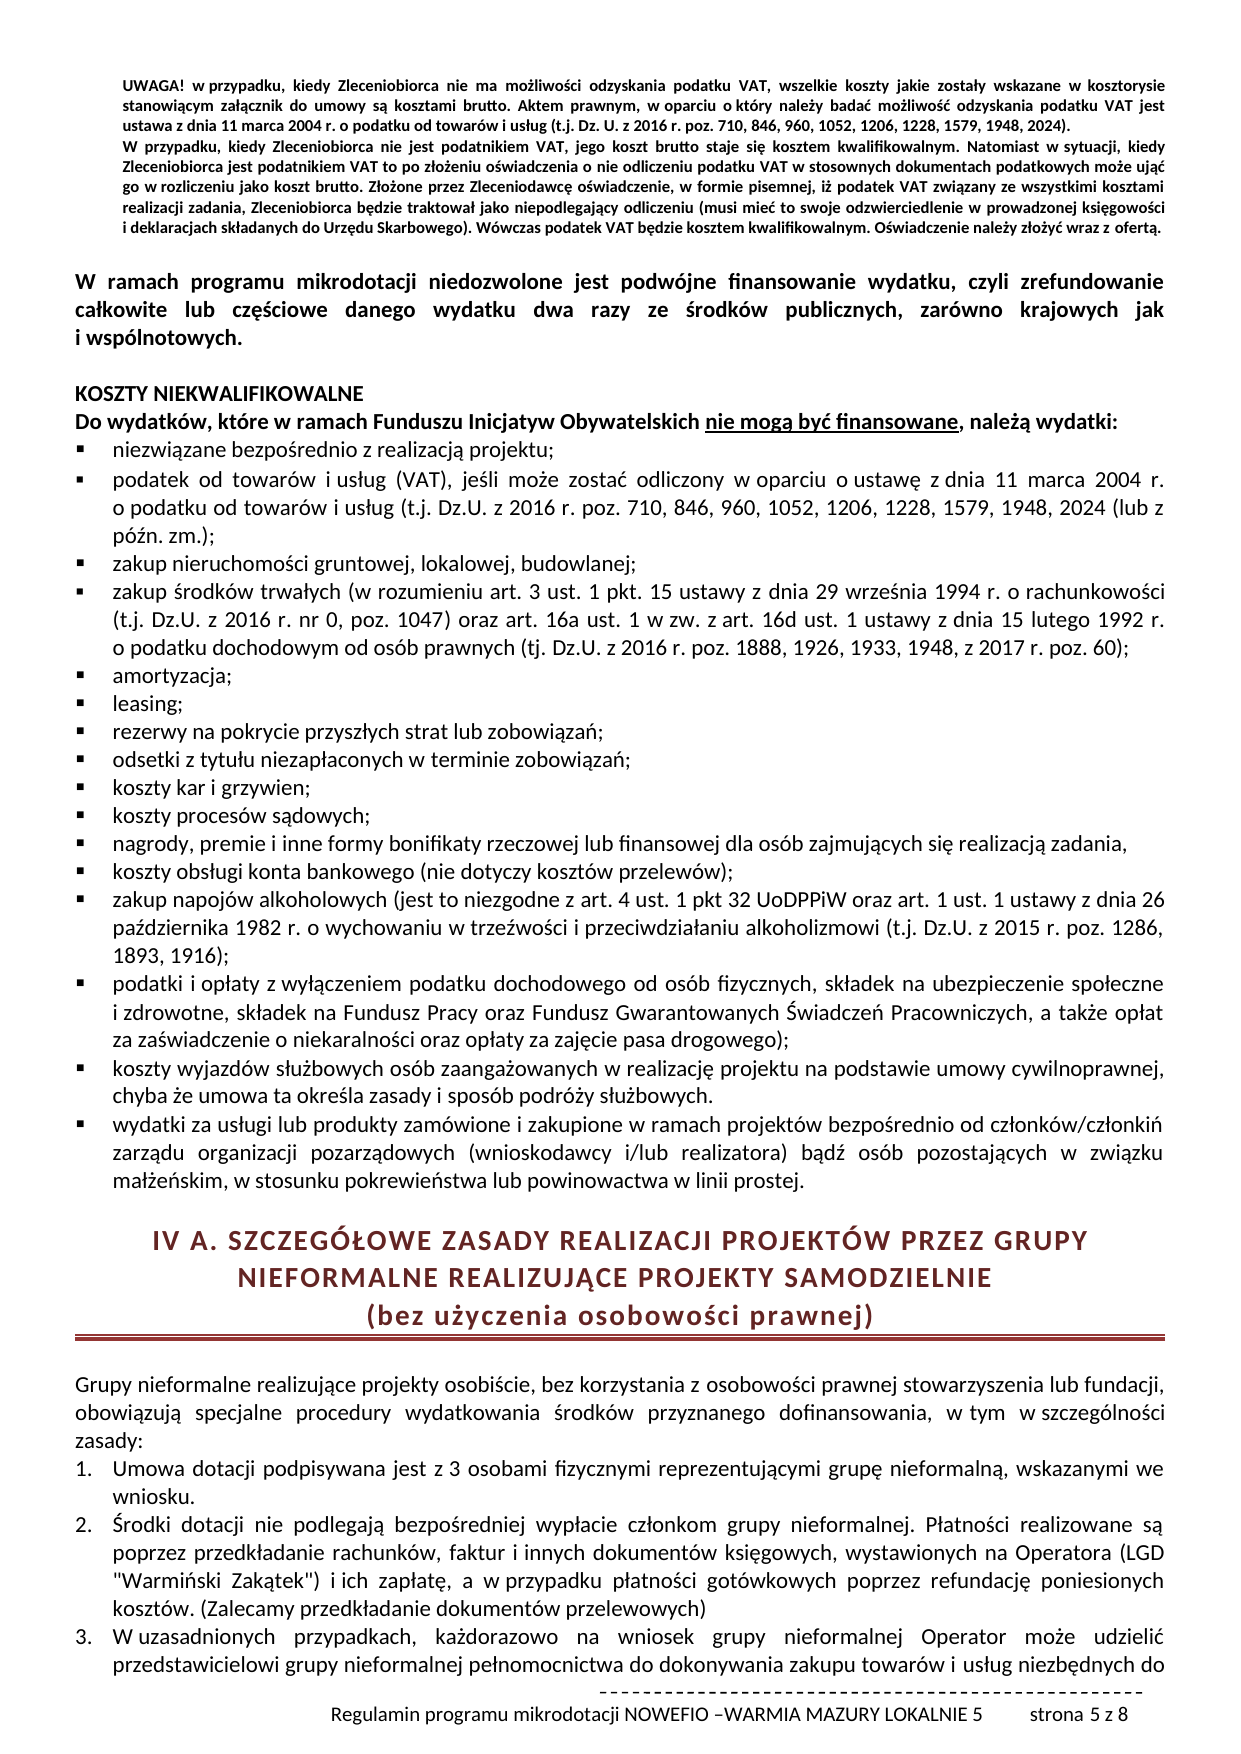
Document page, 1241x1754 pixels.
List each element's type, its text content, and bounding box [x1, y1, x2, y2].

list leasing; [75, 689, 1165, 717]
list wydatki za usługi lub produkty zamówione i zakupione w ramach projektów bezpośrednio od członków/członkiń zarządu organizacji pozarządowych (wnioskodawcy i/lub realizatora) bądź osób pozostających w związku małżeńskim, w stosunku pokrewieństwa lub powinowactwa w linii prostej. [75, 1110, 1165, 1194]
text Grupy nieformalne realizujące projekty osobiście, bez korzystania z osobowości prawnej stowarzyszenia lub fundacji, obowiązują specjalne procedury wydatkowania środków przyznanego dofinansowania, w tym w szczególności zasady: [75, 1370, 1165, 1454]
text W przypadku, kiedy Zleceniobiorca nie jest podatnikiem VAT, jego koszt brutto staje się kosztem kwalifikowalnym. Natomiast w sytuacji, kiedy Zleceniobiorca jest podatnikiem VAT to po złożeniu oświadczenia o nie odliczeniu podatku VAT w stosownych dokumentach podatkowych może ująć go w rozliczeniu jako koszt brutto. Złożone przez Zleceniodawcę oświadczenie, w formie pisemnej, iż podatek VAT związany ze wszystkimi kosztami realizacji zadania, Zleceniobiorca będzie traktował jako niepodlegający odliczeniu (musi mieć to swoje odzwierciedlenie w prowadzonej księgowości i deklaracjach składanych do Urzędu Skarbowego). Wówczas podatek VAT będzie kosztem kwalifikowalnym. Oświadczenie należy złożyć wraz z ofertą. [122, 136, 1165, 237]
list Środki dotacji nie podlegają bezpośredniej wypłacie członkom grupy nieformalnej. Płatności realizowane są poprzez przedkładanie rachunków, faktur i innych dokumentów księgowych, wystawionych na Operatora (LGD "Warmiński Zakątek") i ich zapłatę, a w przypadku płatności gotówkowych poprzez refundację poniesionych kosztów. (Zalecamy przedkładanie dokumentów przelewowych) [75, 1510, 1165, 1622]
list podatki i opłaty z wyłączeniem podatku dochodowego od osób fizycznych, składek na ubezpieczenie społeczne i zdrowotne, składek na Fundusz Pracy oraz Fundusz Gwarantowanych Świadczeń Pracowniczych, a także opłat za zaświadczenie o niekaralności oraz opłaty za zajęcie pasa drogowego); [75, 969, 1165, 1054]
list koszty obsługi konta bankowego (nie dotyczy kosztów przelewów); [75, 857, 1165, 886]
list odsetki z tytułu niezapłaconych w terminie zobowiązań; [75, 745, 1165, 773]
text W ramach programu mikrodotacji niedozwolone jest podwójne finansowanie wydatku, czyli zrefundowanie całkowite lub częściowe danego wydatku dwa razy ze środków publicznych, zarówno krajowych jak i wspólnotowych. [75, 267, 1165, 351]
subtitle IV A. SZCZEGÓŁOWE ZASADY REALIZACJI PROJEKTÓW PRZEZ GRUPY NIEFORMALNE REALIZUJĄCE PROJEKTY SAMODZIELNIE (bez użyczenia osobowości prawnej) [75, 1222, 1165, 1334]
text UWAGA! w przypadku, kiedy Zleceniobiorca nie ma możliwości odzyskania podatku VAT, wszelkie koszty jakie zostały wskazane w kosztorysie stanowiącym załącznik do umowy są kosztami brutto. Aktem prawnym, w oparciu o który należy badać możliwość odzyskania podatku VAT jest ustawa z dnia 11 marca 2004 r. o podatku od towarów i usług (t.j. Dz. U. z 2016 r. poz. 710, 846, 960, 1052, 1206, 1228, 1579, 1948, 2024). [122, 75, 1165, 136]
list nagrody, premie i inne formy bonifikaty rzeczowej lub finansowej dla osób zajmujących się realizacją zadania, [75, 829, 1165, 857]
list zakup napojów alkoholowych (jest to niezgodne z art. 4 ust. 1 pkt 32 UoDPPiW oraz art. 1 ust. 1 ustawy z dnia 26 października 1982 r. o wychowaniu w trzeźwości i przeciwdziałaniu alkoholizmowi (t.j. Dz.U. z 2015 r. poz. 1286, 1893, 1916); [75, 886, 1165, 969]
list koszty wyjazdów służbowych osób zaangażowanych w realizację projektu na podstawie umowy cywilnoprawnej, chyba że umowa ta określa zasady i sposób podróży służbowych. [75, 1054, 1165, 1110]
list rezerwy na pokrycie przyszłych strat lub zobowiązań; [75, 717, 1165, 745]
list niezwiązane bezpośrednio z realizacją projektu; [75, 435, 1165, 463]
list amortyzacja; [75, 661, 1165, 689]
list koszty procesów sądowych; [75, 801, 1165, 829]
text KOSZTY NIEKWALIFIKOWALNE [75, 379, 1165, 407]
list zakup nieruchomości gruntowej, lokalowej, budowlanej; [75, 549, 1165, 577]
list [75, 1622, 1165, 1678]
list zakup środków trwałych (w rozumieniu art. 3 ust. 1 pkt. 15 ustawy z dnia 29 września 1994 r. o rachunkowości (t.j. Dz.U. z 2016 r. nr 0, poz. 1047) oraz art. 16a ust. 1 w zw. z art. 16d ust. 1 ustawy z dnia 15 lutego 1992 r. o podatku dochodowym od osób prawnych (tj. Dz.U. z 2016 r. poz. 1888, 1926, 1933, 1948, z 2017 r. poz. 60); [75, 577, 1165, 661]
text Do wydatków, które w ramach Funduszu Inicjatyw Obywatelskich nie mogą być finansowane, należą wydatki: [75, 407, 1165, 435]
list koszty kar i grzywien; [75, 773, 1165, 801]
list podatek od towarów i usług (VAT), jeśli może zostać odliczony w oparciu o ustawę z dnia 11 marca 2004 r. o podatku od towarów i usług (t.j. Dz.U. z 2016 r. poz. 710, 846, 960, 1052, 1206, 1228, 1579, 1948, 2024 (lub z późn. zm.); [75, 465, 1165, 549]
list Umowa dotacji podpisywana jest z 3 osobami fizycznymi reprezentującymi grupę nieformalną, wskazanymi we wniosku. [75, 1454, 1165, 1510]
